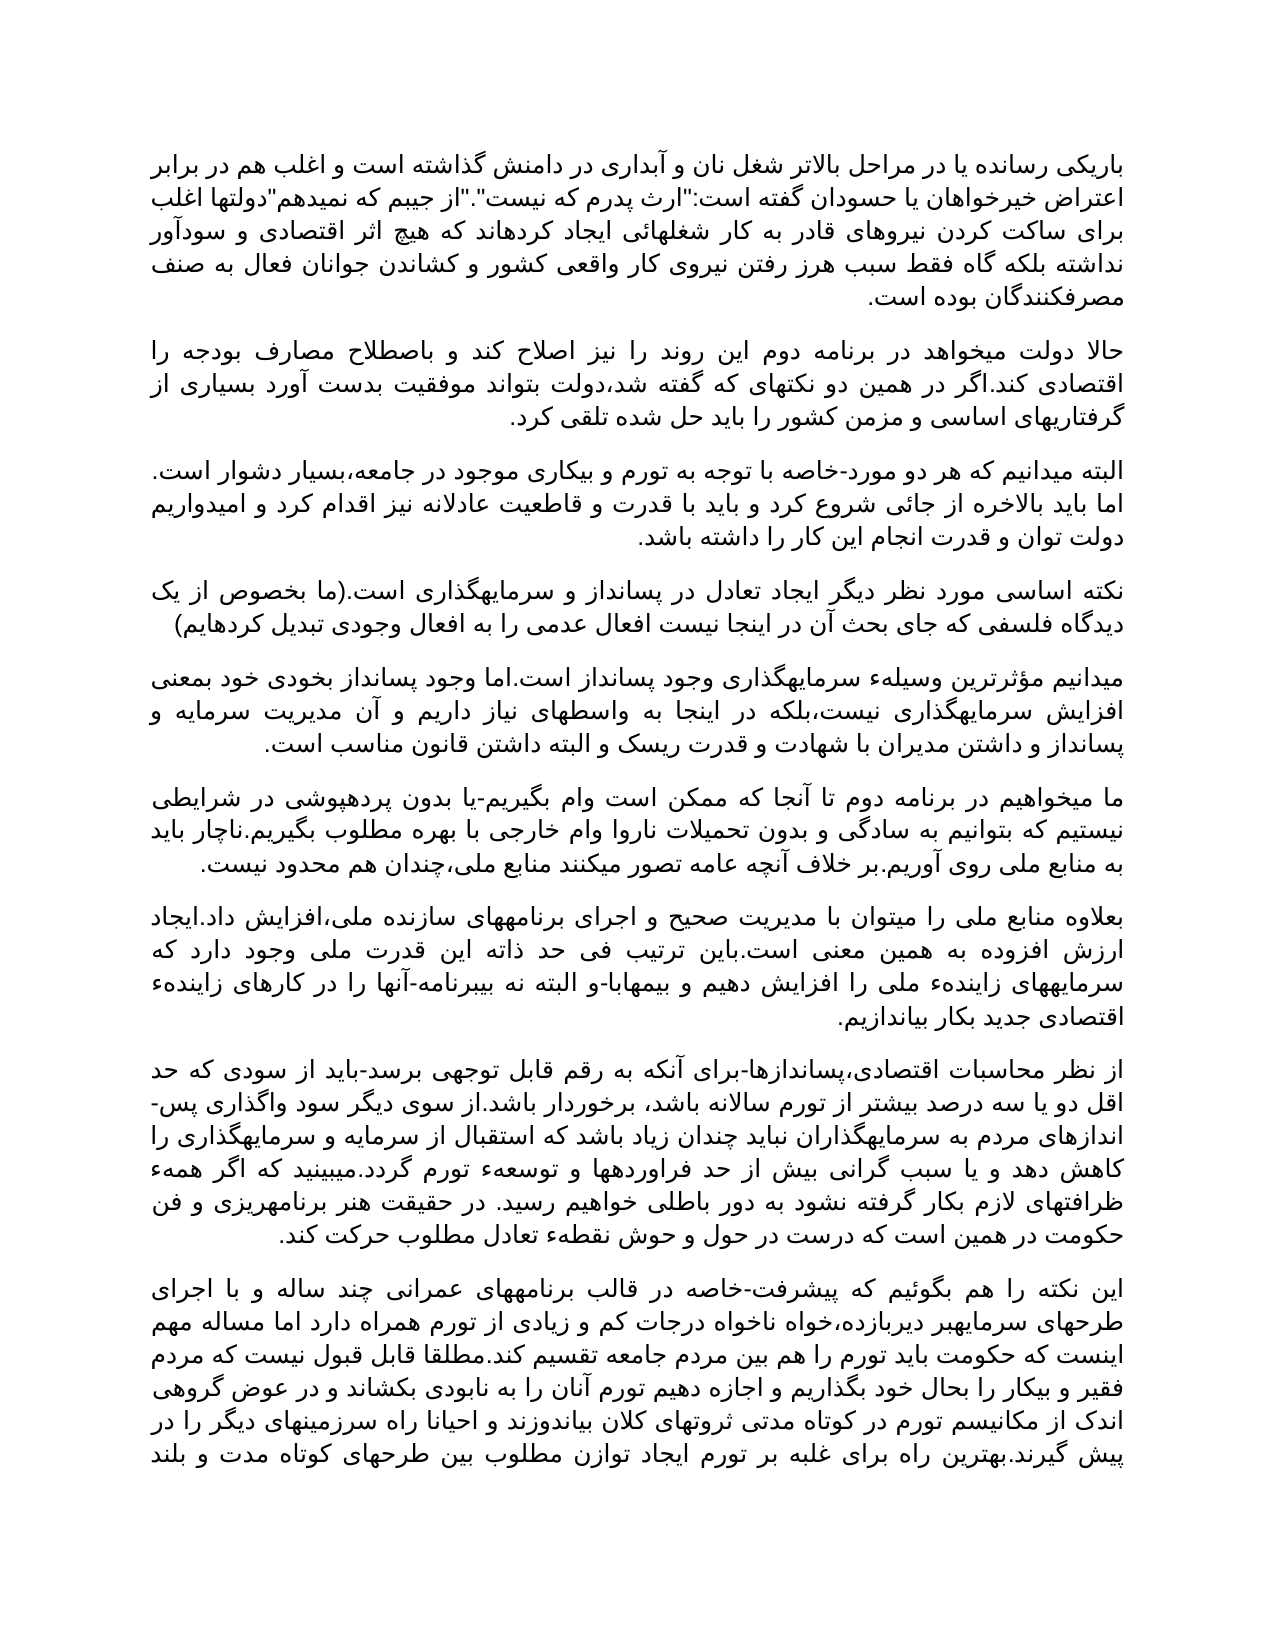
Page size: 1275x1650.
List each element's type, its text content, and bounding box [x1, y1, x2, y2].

text حالا دولت میخواهد در برنامه دوم این روند را نیز اصلاح کند و باصطلاح مصارف بودجه را اقتصادی‏ کند.اگر در همین دو نکته‏ای که گفته شد،دولت‏ بتواند موفقیت بدست آورد بسیاری از گرفتاریهای‏ اساسی و مزمن کشور را باید حل شده تلقی کرد. [150, 336, 1125, 431]
text بعلاوه منابع ملی را میتوان با مدیریت صحیح و اجرای برنامه‏های سازنده ملی،افزایش داد.ایجاد ارزش افزوده به همین معنی است.باین ترتیب فی‏ حد ذاته این قدرت ملی وجود دارد که سرمایه‏های‏ زایندهء ملی را افزایش دهیم و بی‏مهابا-و البته نه‏ بی‏برنامه-آنها را در کارهای زایندهء اقتصادی‏ جدید بکار بیاندازیم. [150, 902, 1125, 1030]
text البته میدانیم که هر دو مورد-خاصه با توجه به‏ تورم و بیکاری موجود در جامعه،بسیار دشوار است. اما باید بالاخره از جائی شروع کرد و باید با قدرت‏ و قاطعیت عادلانه نیز اقدام کرد و امیدواریم دولت‏ توان و قدرت انجام این کار را داشته باشد. [150, 456, 1125, 551]
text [150, 150, 1125, 311]
text ما میخواهیم در برنامه دوم تا آنجا که ممکن است‏ وام بگیریم-یا بدون پرده‏پوشی در شرایطی‏ نیستیم که بتوانیم به سادگی و بدون تحمیلات ناروا وام خارجی با بهره مطلوب بگیریم.ناچار باید به‏ منابع ملی روی آوریم.بر خلاف آنچه عامه تصور میکنند منابع ملی،چندان هم محدود نیست. [150, 782, 1125, 877]
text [150, 1274, 1125, 1468]
text نکته اساسی مورد نظر دیگر ایجاد تعادل در پس‏انداز و سرمایه‏گذاری است.(ما بخصوص از یک‏ دیدگاه فلسفی که جای بحث آن در اینجا نیست‏ افعال عدمی را به افعال وجودی تبدیل کرده‏ایم) [150, 576, 1125, 637]
text از نظر محاسبات اقتصادی،پس‏اندازها-برای‏ آنکه به رقم قابل توجهی برسد-باید از سودی که‏ حد اقل دو یا سه درصد بیشتر از تورم سالانه باشد، برخوردار باشد.از سوی دیگر سود واگذاری پس- اندازهای مردم به سرمایه‏گذاران نباید چندان‏ زیاد باشد که استقبال از سرمایه و سرمایه‏گذاری را کاهش دهد و یا سبب گرانی بیش از حد فراورده‏ها و توسعهء تورم گردد.می‏بینید که اگر همهء ظرافتهای‏ لازم بکار گرفته نشود به دور باطلی خواهیم رسید. در حقیقت هنر برنامه‏ریزی و فن حکومت در همین‏ است که درست در حول و حوش نقطهء تعادل‏ مطلوب حرکت کند. [150, 1055, 1125, 1249]
text میدانیم مؤثرترین وسیلهء سرمایه‏گذاری وجود پس‏انداز است.اما وجود پس‏انداز بخودی خود بمعنی افزایش سرمایه‏گذاری نیست،بلکه در اینجا به واسطه‏ای نیاز داریم و آن مدیریت سرمایه و پس‏انداز و داشتن مدیران با شهادت و قدرت ریسک‏ و البته داشتن قانون مناسب است. [150, 663, 1125, 757]
